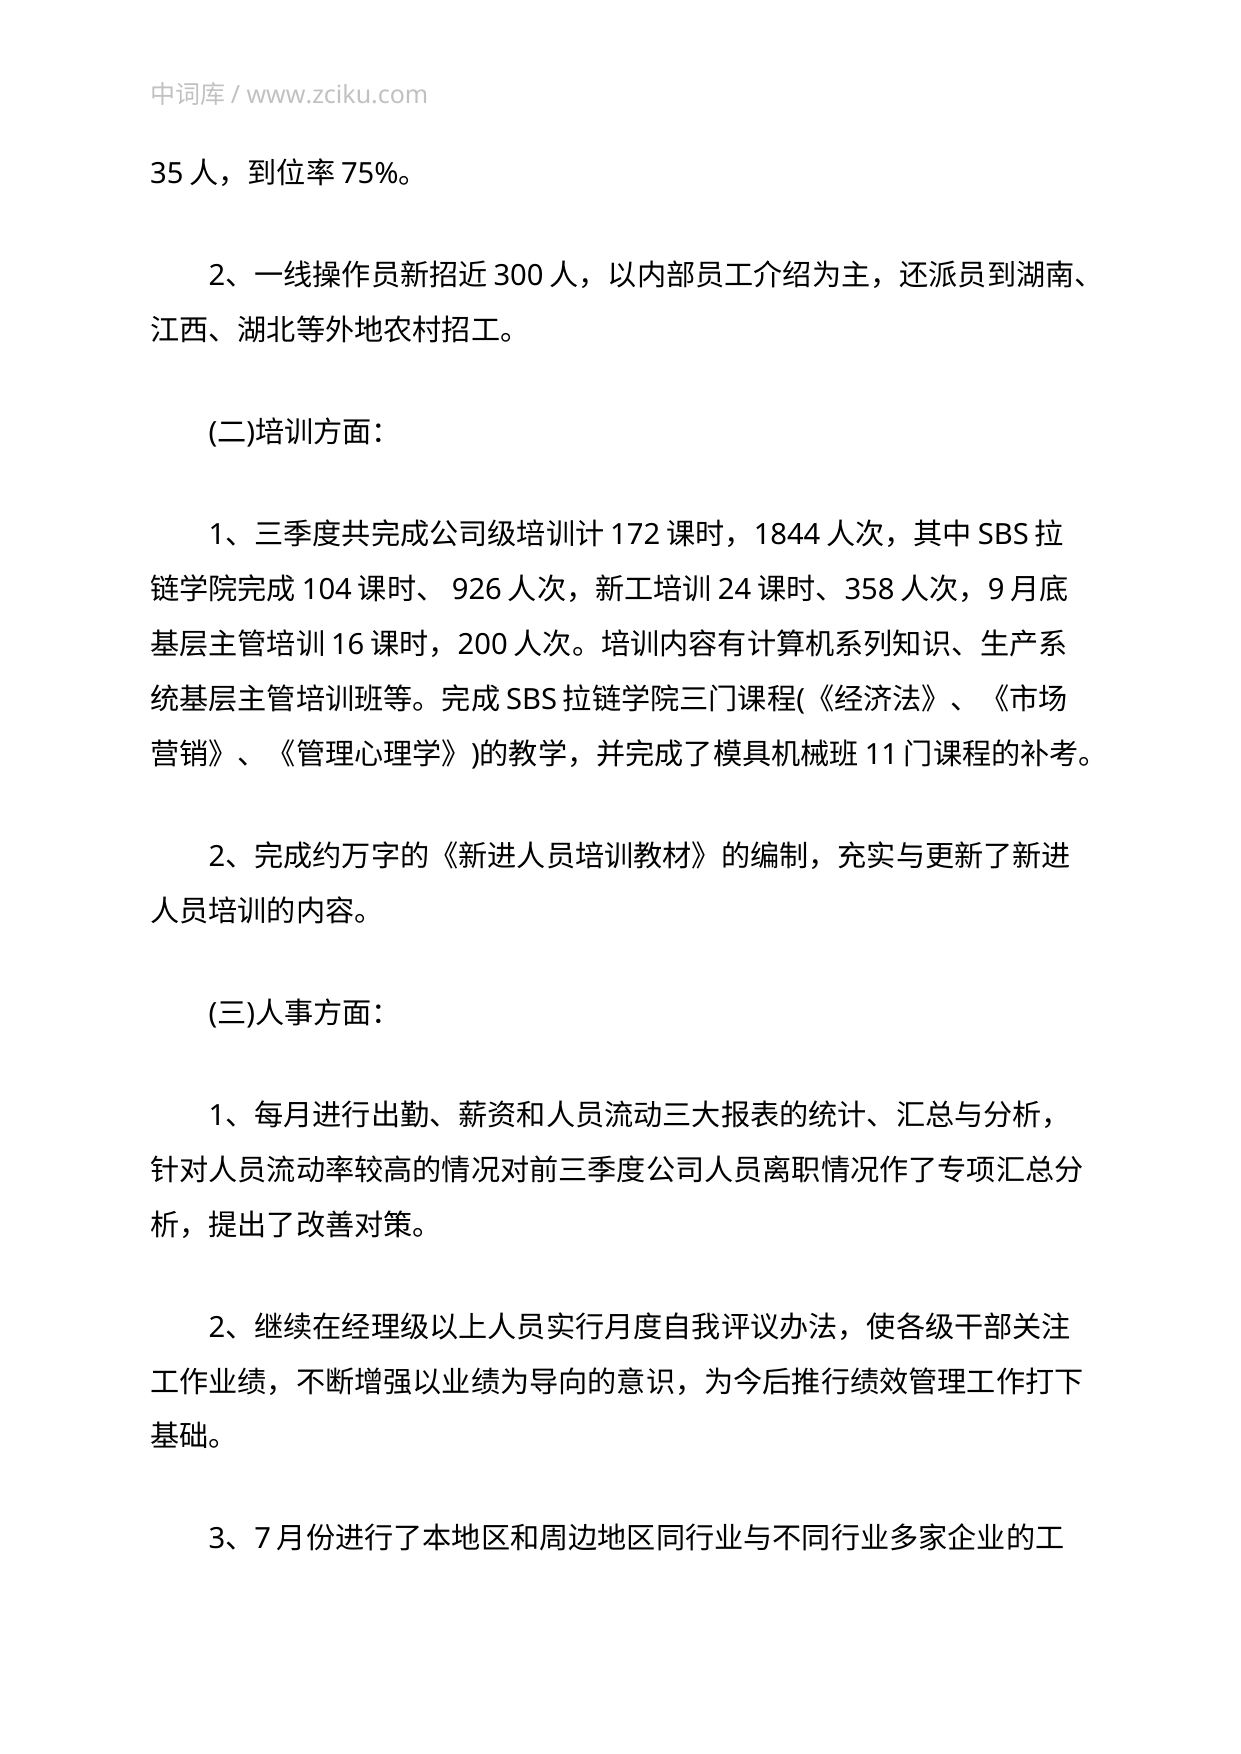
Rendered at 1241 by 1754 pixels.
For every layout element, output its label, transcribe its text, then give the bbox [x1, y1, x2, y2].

text 1、每月进行出勤、薪资和人员流动三大报表的统计、汇总与分析，针对人员流动率较高的情况对前三季度公司人员离职情况作了专项汇总分析，提出了改善对策。 [150, 1091, 1090, 1244]
text 2、继续在经理级以上人员实行月度自我评议办法，使各级干部关注工作业绩，不断增强以业绩为导向的意识，为今后推行绩效管理工作打下基础。 [150, 1303, 1090, 1455]
text (二)培训方面： [150, 409, 1090, 451]
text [150, 150, 1090, 192]
text 2、一线操作员新招近300人，以内部员工介绍为主，还派员到湖南、江西、湖北等外地农村招工。 [150, 252, 1090, 349]
text (三)人事方面： [150, 989, 1090, 1032]
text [150, 1515, 1090, 1557]
text 2、完成约万字的《新进人员培训教材》的编制，充实与更新了新进人员培训的内容。 [150, 833, 1090, 930]
text 1、三季度共完成公司级培训计172课时，1844人次，其中SBS拉链学院完成104课时、 926人次，新工培训24课时、358人次，9月底基层主管培训16课时，200人次。培训内容有计算机系列知识、生产系统基层主管培训班等。完成SBS拉链学院三门课程(《经济法》、《市场营销》、《管理心理学》)的教学，并完成了模具机械班11门课程的补考。 [150, 511, 1090, 773]
